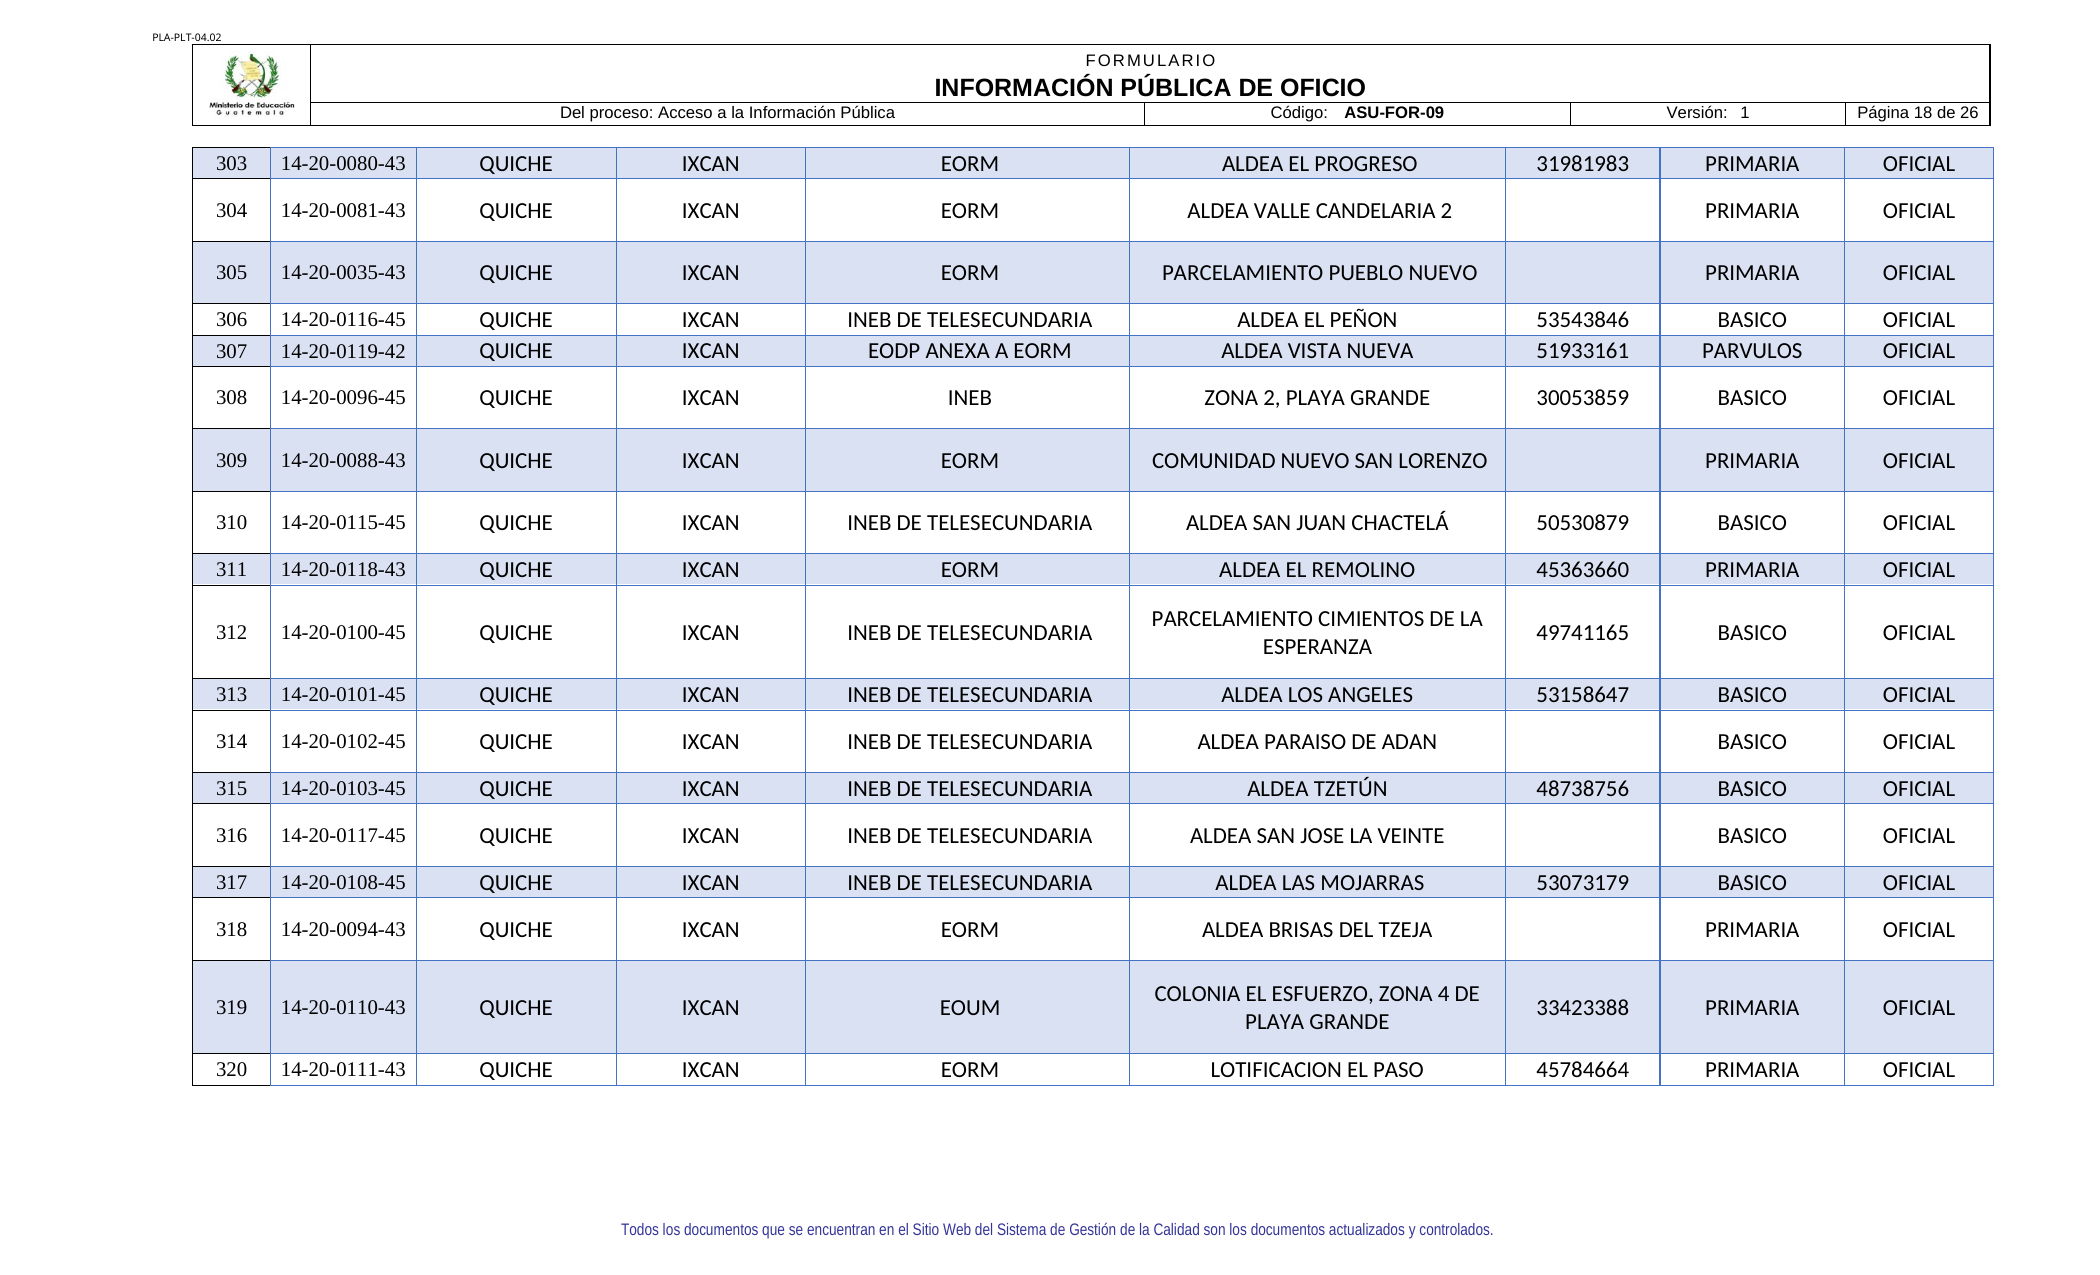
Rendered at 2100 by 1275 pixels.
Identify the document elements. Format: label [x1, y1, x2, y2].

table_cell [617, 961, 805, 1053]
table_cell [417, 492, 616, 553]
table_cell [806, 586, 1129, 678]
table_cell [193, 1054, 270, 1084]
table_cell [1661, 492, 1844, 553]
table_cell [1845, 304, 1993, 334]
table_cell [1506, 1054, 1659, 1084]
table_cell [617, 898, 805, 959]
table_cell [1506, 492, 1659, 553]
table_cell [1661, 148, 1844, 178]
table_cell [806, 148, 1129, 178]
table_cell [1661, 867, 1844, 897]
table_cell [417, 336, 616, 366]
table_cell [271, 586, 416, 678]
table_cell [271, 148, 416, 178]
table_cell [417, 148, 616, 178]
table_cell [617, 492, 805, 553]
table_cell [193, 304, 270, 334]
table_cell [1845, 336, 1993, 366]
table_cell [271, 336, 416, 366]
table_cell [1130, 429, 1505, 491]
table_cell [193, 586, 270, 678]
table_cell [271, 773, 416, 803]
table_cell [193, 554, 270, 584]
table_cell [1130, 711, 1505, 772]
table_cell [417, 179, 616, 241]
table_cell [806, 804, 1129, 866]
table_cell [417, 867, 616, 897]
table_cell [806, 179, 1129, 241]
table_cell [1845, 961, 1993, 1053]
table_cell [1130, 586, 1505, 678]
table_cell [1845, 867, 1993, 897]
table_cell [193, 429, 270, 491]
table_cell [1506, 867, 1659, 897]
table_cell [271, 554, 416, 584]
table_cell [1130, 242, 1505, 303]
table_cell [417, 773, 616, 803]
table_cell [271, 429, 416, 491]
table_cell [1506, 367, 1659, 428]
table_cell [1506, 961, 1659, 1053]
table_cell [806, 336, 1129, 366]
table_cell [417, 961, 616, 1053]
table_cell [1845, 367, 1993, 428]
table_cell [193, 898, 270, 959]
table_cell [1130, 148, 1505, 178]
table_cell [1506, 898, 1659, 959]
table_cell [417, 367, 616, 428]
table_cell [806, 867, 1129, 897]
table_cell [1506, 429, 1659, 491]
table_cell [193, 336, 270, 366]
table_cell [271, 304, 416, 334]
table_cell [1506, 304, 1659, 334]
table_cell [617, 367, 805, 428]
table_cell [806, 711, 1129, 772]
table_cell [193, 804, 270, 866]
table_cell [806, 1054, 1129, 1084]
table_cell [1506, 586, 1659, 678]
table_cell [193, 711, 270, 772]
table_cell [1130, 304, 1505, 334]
picture [208, 51, 295, 117]
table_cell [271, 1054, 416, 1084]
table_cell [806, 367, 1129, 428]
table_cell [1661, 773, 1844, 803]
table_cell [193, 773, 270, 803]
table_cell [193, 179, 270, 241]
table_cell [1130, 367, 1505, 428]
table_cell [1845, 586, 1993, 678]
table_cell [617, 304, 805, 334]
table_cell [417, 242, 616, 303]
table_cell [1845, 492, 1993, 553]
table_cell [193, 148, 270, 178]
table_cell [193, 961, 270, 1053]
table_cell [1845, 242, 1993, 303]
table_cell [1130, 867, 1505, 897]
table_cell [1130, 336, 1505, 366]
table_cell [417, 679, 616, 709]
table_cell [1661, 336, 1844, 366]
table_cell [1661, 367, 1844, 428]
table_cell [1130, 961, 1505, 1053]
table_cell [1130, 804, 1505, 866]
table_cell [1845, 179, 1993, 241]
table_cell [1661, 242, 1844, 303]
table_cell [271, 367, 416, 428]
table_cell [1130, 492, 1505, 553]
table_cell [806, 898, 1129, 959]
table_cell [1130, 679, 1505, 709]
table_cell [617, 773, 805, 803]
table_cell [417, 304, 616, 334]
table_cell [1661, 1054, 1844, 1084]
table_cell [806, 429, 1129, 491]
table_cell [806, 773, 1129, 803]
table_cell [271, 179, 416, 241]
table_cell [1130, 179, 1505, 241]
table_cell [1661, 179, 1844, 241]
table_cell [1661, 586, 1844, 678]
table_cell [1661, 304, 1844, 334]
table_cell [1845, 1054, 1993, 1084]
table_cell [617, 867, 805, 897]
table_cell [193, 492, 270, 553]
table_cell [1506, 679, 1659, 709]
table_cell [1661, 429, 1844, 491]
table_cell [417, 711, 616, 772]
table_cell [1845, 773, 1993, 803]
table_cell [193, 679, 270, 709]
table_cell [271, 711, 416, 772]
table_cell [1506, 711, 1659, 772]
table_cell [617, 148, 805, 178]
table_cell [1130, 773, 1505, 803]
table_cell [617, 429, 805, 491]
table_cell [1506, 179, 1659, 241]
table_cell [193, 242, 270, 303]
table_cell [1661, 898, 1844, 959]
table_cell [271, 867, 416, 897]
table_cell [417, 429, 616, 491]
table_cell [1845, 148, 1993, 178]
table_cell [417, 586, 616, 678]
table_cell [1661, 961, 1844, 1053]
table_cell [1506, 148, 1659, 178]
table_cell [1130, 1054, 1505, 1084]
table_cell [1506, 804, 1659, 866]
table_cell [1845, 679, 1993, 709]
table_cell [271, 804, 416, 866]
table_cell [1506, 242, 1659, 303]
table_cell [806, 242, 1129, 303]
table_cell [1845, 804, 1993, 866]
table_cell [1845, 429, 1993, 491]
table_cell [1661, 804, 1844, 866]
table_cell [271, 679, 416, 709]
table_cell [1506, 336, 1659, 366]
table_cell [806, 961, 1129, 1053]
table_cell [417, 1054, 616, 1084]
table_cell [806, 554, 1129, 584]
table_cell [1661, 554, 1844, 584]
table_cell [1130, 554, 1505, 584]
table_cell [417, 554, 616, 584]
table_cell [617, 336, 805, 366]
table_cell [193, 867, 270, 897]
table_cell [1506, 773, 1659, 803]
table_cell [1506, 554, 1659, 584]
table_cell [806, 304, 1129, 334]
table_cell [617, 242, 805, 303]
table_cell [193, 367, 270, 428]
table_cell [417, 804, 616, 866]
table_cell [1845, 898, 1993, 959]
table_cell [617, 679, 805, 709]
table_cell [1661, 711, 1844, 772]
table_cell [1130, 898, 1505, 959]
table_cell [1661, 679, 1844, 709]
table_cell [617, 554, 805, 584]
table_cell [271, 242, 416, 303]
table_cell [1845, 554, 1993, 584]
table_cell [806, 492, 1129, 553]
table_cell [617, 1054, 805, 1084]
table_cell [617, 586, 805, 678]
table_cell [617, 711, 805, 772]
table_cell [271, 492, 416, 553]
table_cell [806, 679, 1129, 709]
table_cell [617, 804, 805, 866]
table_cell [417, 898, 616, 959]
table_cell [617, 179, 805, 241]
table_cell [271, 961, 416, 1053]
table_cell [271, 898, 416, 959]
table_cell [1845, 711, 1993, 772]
